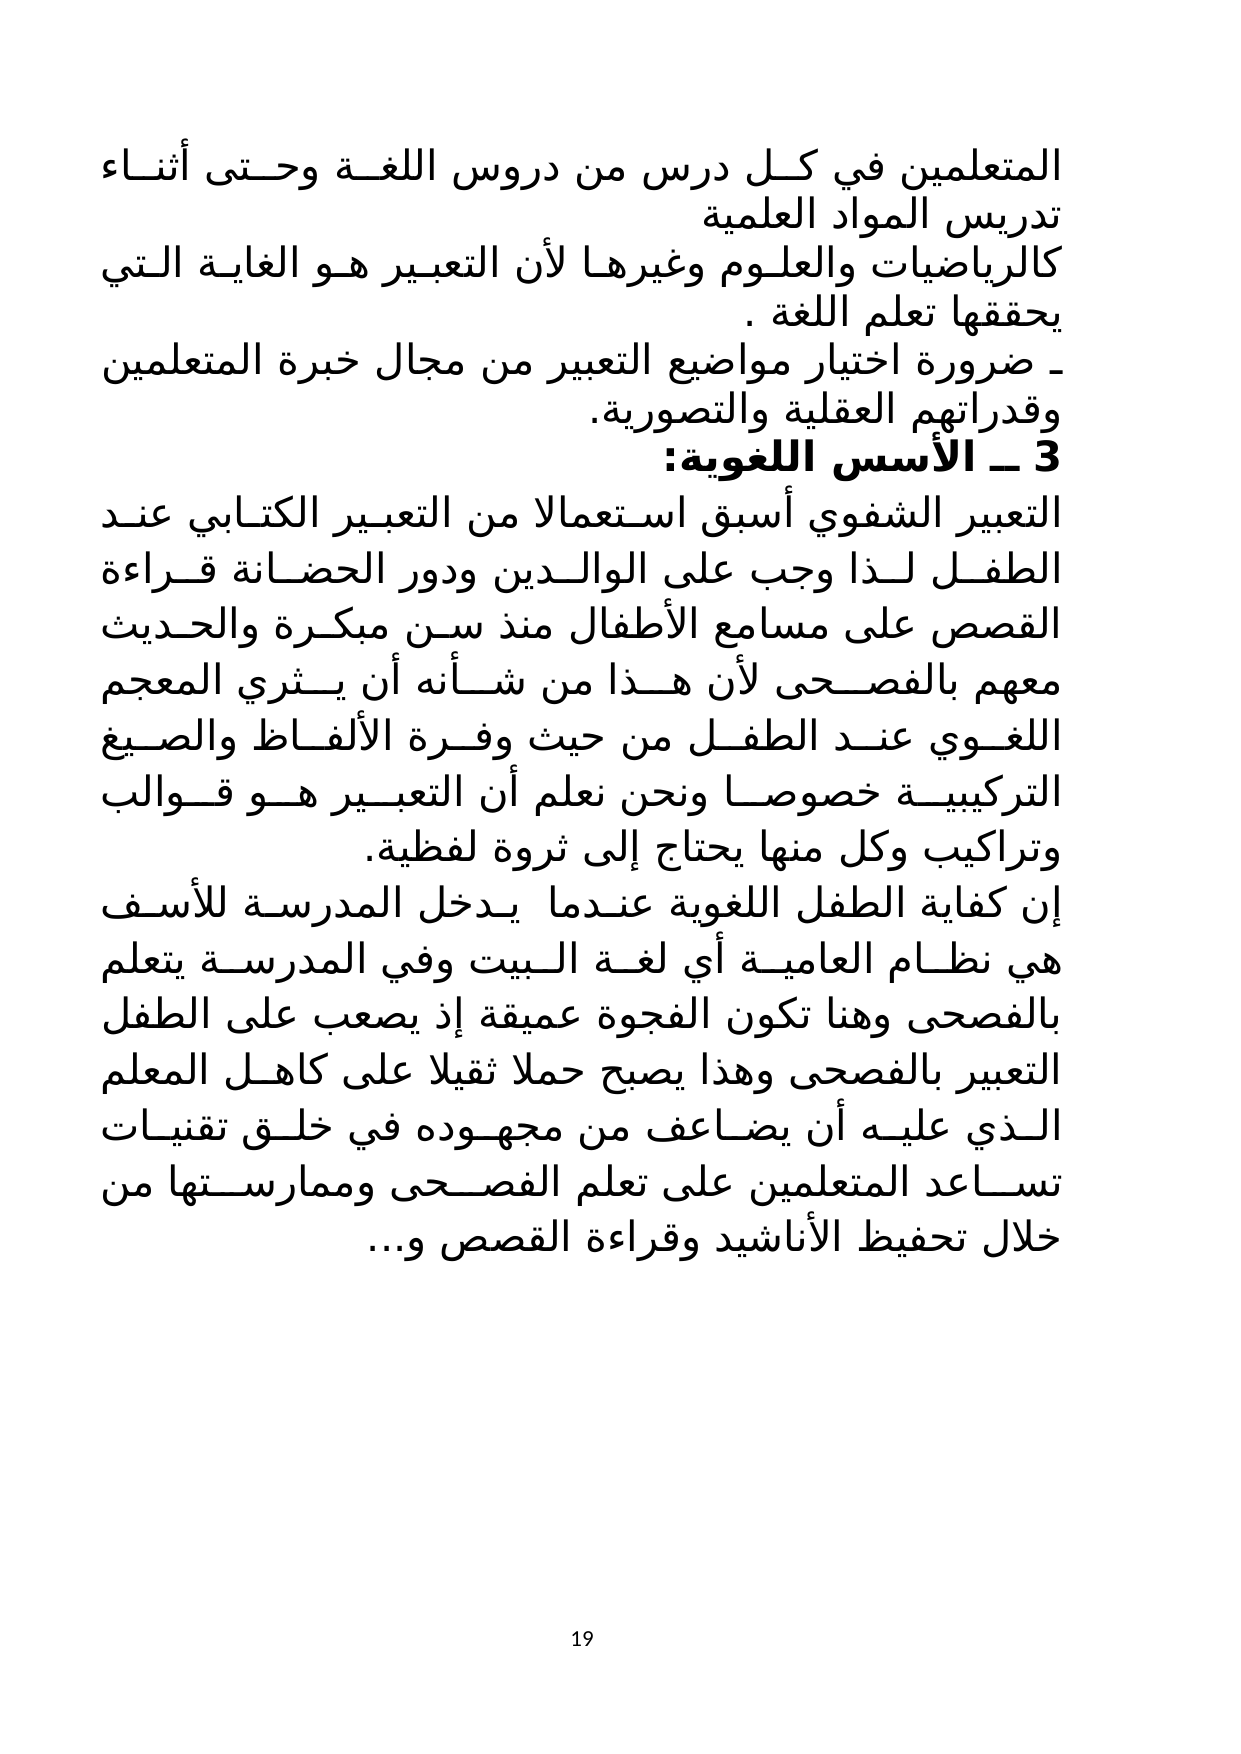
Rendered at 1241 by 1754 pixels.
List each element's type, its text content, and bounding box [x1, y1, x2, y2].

text إن كفاية الطفل اللغوية عندما يدخل المدرسة للأسف هي نظام العامية أي لغة البيت وفي المدرسة يتعلم بالفصحى وهنا تكون الفجوة عميقة إذ يصعب على الطفل التعبير بالفصحى وهذا يصبح حملا ثقيلا على كاهل المعلم الذي عليه أن يضاعف من مجهوده في خلق تقنيات تساعد المتعلمين على تعلم الفصحى وممارستها من خلال تحفيظ الأناشيد وقراءة القصص و... [100, 879, 1063, 1262]
text 3 ــ الأسس اللغوية: [100, 433, 1063, 482]
text كالرياضيات والعلوم وغيرها لأن التعبير هو الغاية التي يحققها تعلم اللغة . [100, 239, 1063, 336]
text ـ ضرورة اختيار مواضيع التعبير من مجال خبرة المتعلمين وقدراتهم العقلية والتصورية. [100, 336, 1063, 433]
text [100, 142, 1063, 239]
text التعبير الشفوي أسبق استعمالا من التعبير الكتابي عند الطفل لذا وجب على الوالدين ودور الحضانة قراءة القصص على مسامع الأطفال منذ سن مبكرة والحديث معهم بالفصحى لأن هذا من شأنه أن يثري المعجم اللغوي عند الطفل من حيث وفرة الألفاظ والصيغ التركيبية خصوصا ونحن نعلم أن التعبير هو قوالب وتراكيب وكل منها يحتاج إلى ثروة لفظية. [100, 489, 1063, 872]
